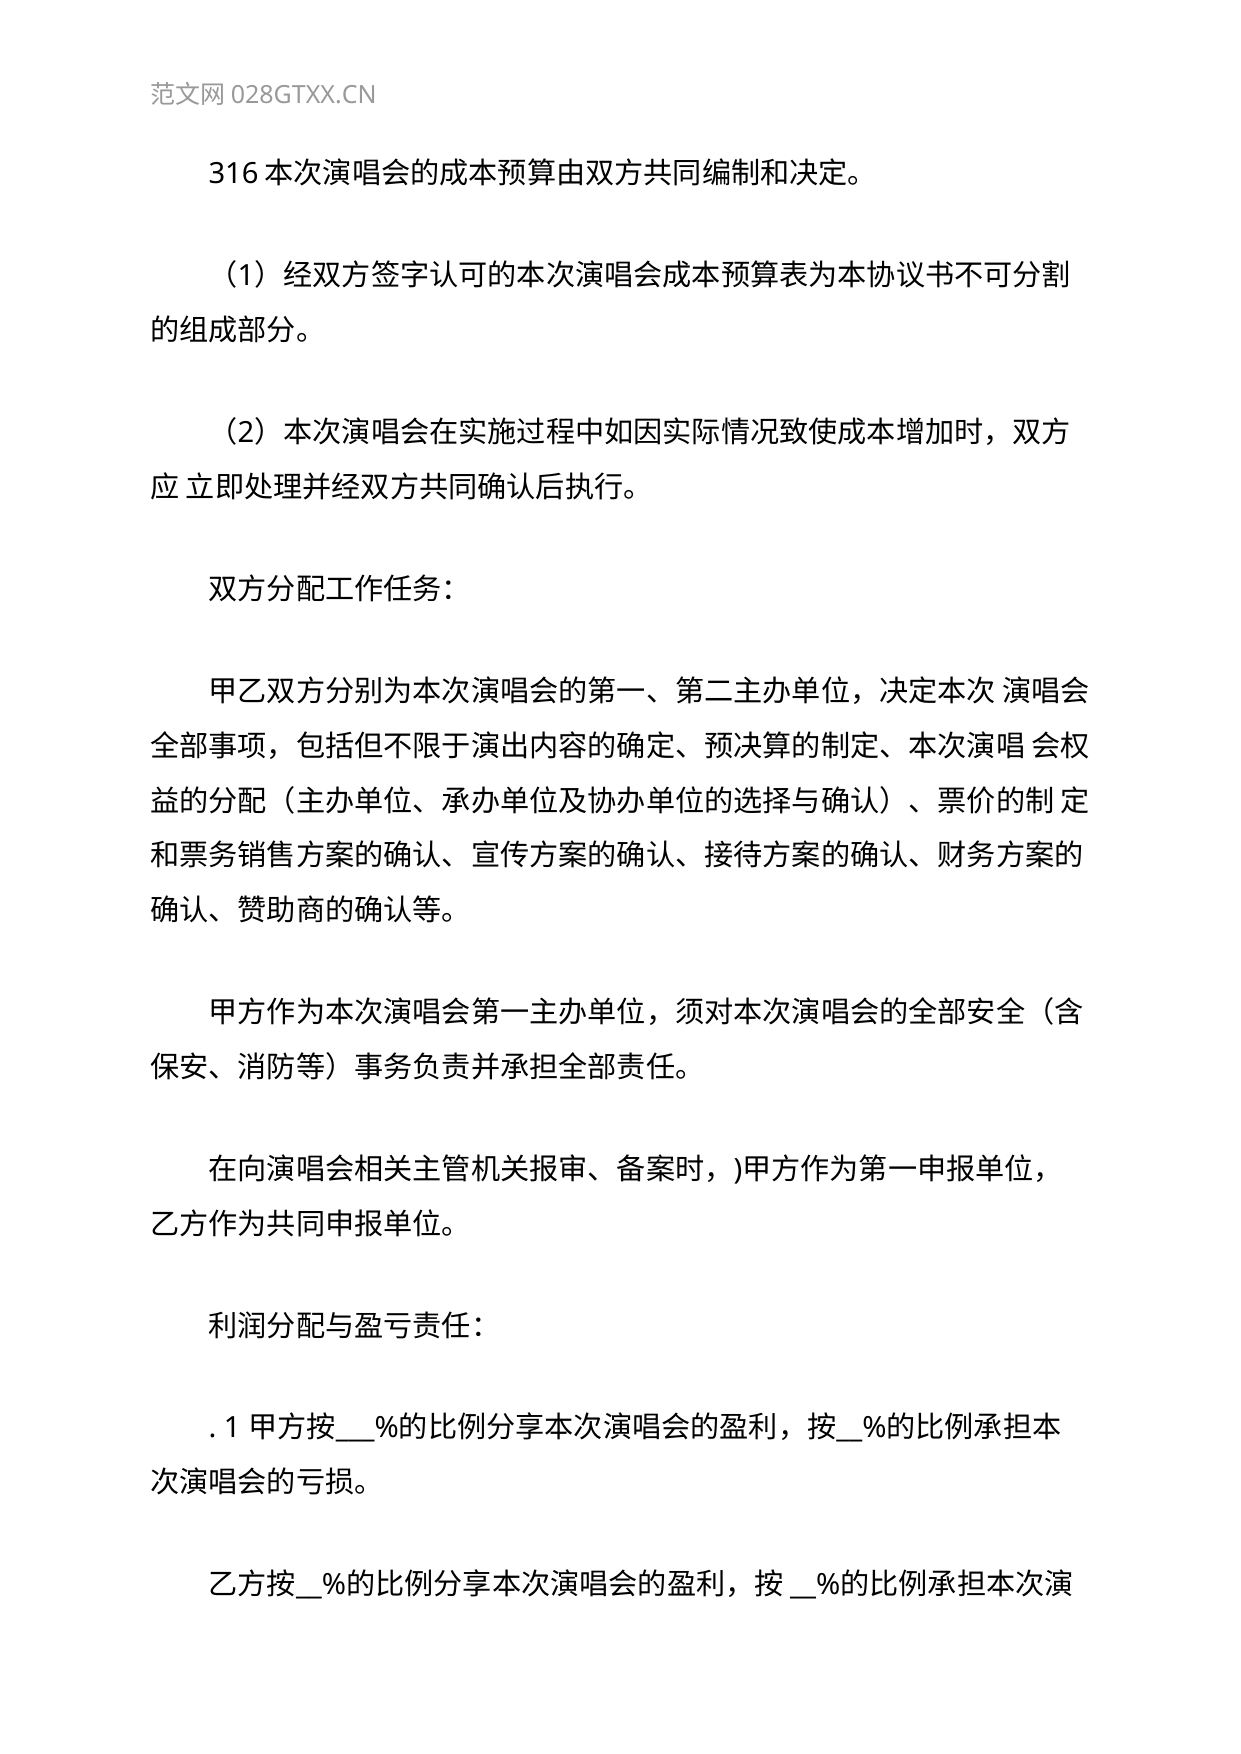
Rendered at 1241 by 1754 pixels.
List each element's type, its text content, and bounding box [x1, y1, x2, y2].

text （2）本次演唱会在实施过程中如因实际情况致使成本增加时，双方应 立即处理并经双方共同确认后执行。 [150, 409, 1090, 506]
text 利润分配与盈亏责任： [150, 1302, 1090, 1344]
text （1）经双方签字认可的本次演唱会成本预算表为本协议书不可分割 的组成部分。 [150, 252, 1090, 349]
text 甲方作为本次演唱会第一主办单位，须对本次演唱会的全部安全（含保安、消防等）事务负责并承担全部责任。 [150, 989, 1090, 1086]
text 甲乙双方分别为本次演唱会的第一、第二主办单位，决定本次 演唱会全部事项，包括但不限于演出内容的确定、预决算的制定、本次演唱 会权益的分配（主办单位、承办单位及协办单位的选择与确认）、票价的制 定和票务销售方案的确认、宣传方案的确认、接待方案的确认、财务方案的确认、赞助商的确认等。 [150, 667, 1090, 929]
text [150, 1561, 1090, 1603]
text 316本次演唱会的成本预算由双方共同编制和决定。 [150, 150, 1090, 192]
text 在向演唱会相关主管机关报审、备案时，)甲方作为第一申报单位，乙方作为共同申报单位。 [150, 1145, 1090, 1243]
text . 1 甲方按___%的比例分享本次演唱会的盈利，按__%的比例承担本次演唱会的亏损。 [150, 1404, 1090, 1501]
text 双方分配工作任务： [150, 566, 1090, 608]
